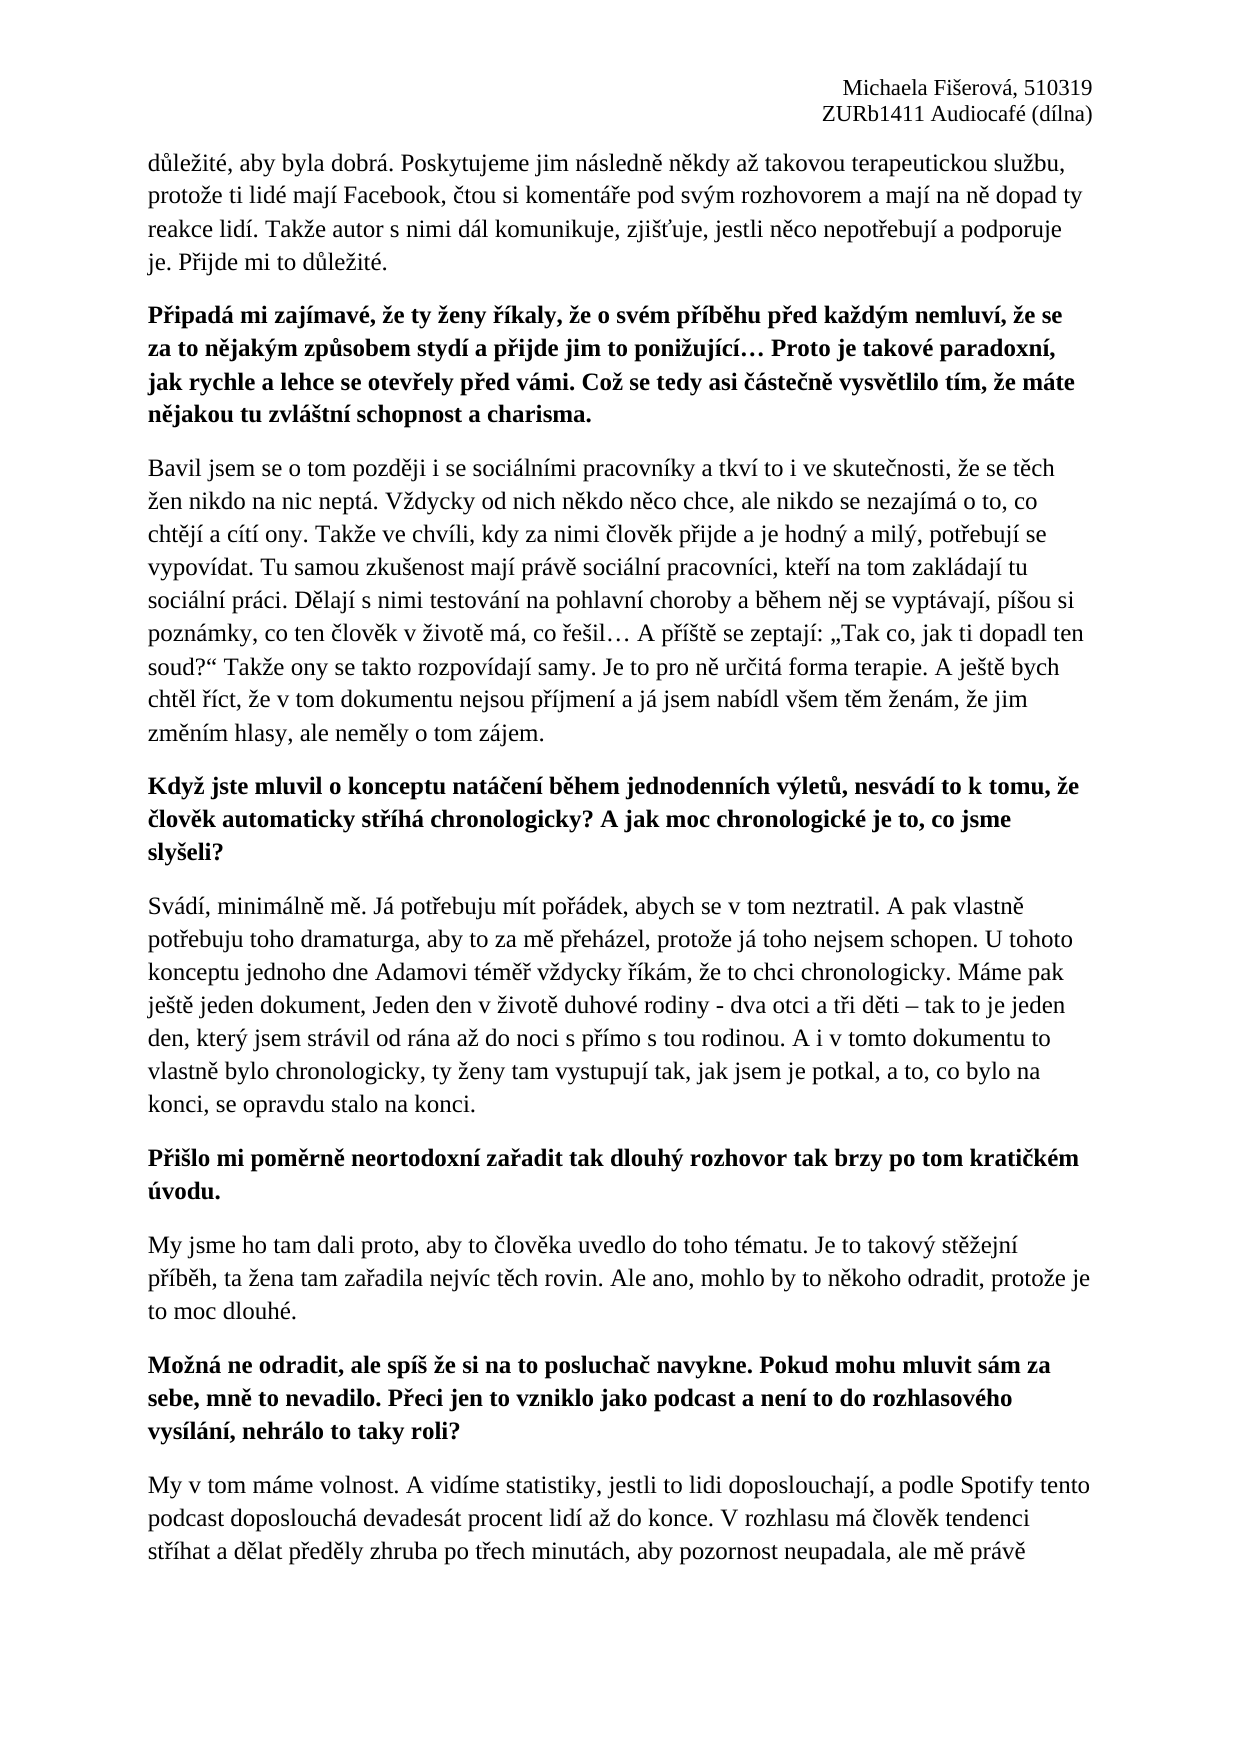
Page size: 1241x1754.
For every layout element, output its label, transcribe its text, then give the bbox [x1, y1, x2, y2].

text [148, 148, 1093, 275]
text Když jste mluvil o konceptu natáčení během jednodenních výletů, nesvádí to k tomu, že člověk automaticky stříhá chronologicky? A jak moc chronologické je to, co jsme slyšeli? [148, 771, 1093, 866]
text Přišlo mi poměrně neortodoxní zařadit tak dlouhý rozhovor tak brzy po tom kratičkém úvodu. [148, 1143, 1093, 1205]
text My jsme ho tam dali proto, aby to člověka uvedlo do toho tématu. Je to takový stěžejní příběh, ta žena tam zařadila nejvíc těch rovin. Ale ano, mohlo by to někoho odradit, protože je to moc dlouhé. [148, 1230, 1093, 1325]
text Svádí, minimálně mě. Já potřebuju mít pořádek, abych se v tom neztratil. A pak vlastně potřebuju toho dramaturga, aby to za mě přeházel, protože já toho nejsem schopen. U tohoto konceptu jednoho dne Adamovi téměř vždycky říkám, že to chci chronologicky. Máme pak ještě jeden dokument, Jeden den v životě duhové rodiny - dva otci a tři děti – tak to je jeden den, který jsem strávil od rána až do noci s přímo s tou rodinou. A i v tomto dokumentu to vlastně bylo chronologicky, ty ženy tam vystupují tak, jak jsem je potkal, a to, co bylo na konci, se opravdu stalo na konci. [148, 891, 1093, 1118]
text Připadá mi zajímavé, že ty ženy říkaly, že o svém příběhu před každým nemluví, že se za to nějakým způsobem stydí a přijde jim to ponižující… Proto je takové paradoxní, jak rychle a lehce se otevřely před vámi. Což se tedy asi částečně vysvětlilo tím, že máte nějakou tu zvláštní schopnost a charisma. [148, 301, 1093, 428]
text Bavil jsem se o tom později i se sociálními pracovníky a tkví to i ve skutečnosti, že se těch žen nikdo na nic neptá. Vždycky od nich někdo něco chce, ale nikdo se nezajímá o to, co chtějí a cítí ony. Takže ve chvíli, kdy za nimi člověk přijde a je hodný a milý, potřebují se vypovídat. Tu samou zkušenost mají právě sociální pracovníci, kteří na tom zakládají tu sociální práci. Dělají s nimi testování na pohlavní choroby a během něj se vyptávají, píšou si poznámky, co ten člověk v životě má, co řešil… A příště se zeptají: „Tak co, jak ti dopadl ten soud?“ Takže ony se takto rozpovídají samy. Je to pro ně určitá forma terapie. A ještě bych chtěl říct, že v tom dokumentu nejsou příjmení a já jsem nabídl všem těm ženám, že jim změním hlasy, ale neměly o tom zájem. [148, 453, 1093, 746]
text Možná ne odradit, ale spíš že si na to posluchač navykne. Pokud mohu mluvit sám za sebe, mně to nevadilo. Přeci jen to vzniklo jako podcast a není to do rozhlasového vysílání, nehrálo to taky roli? [148, 1350, 1093, 1445]
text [148, 1470, 1093, 1565]
